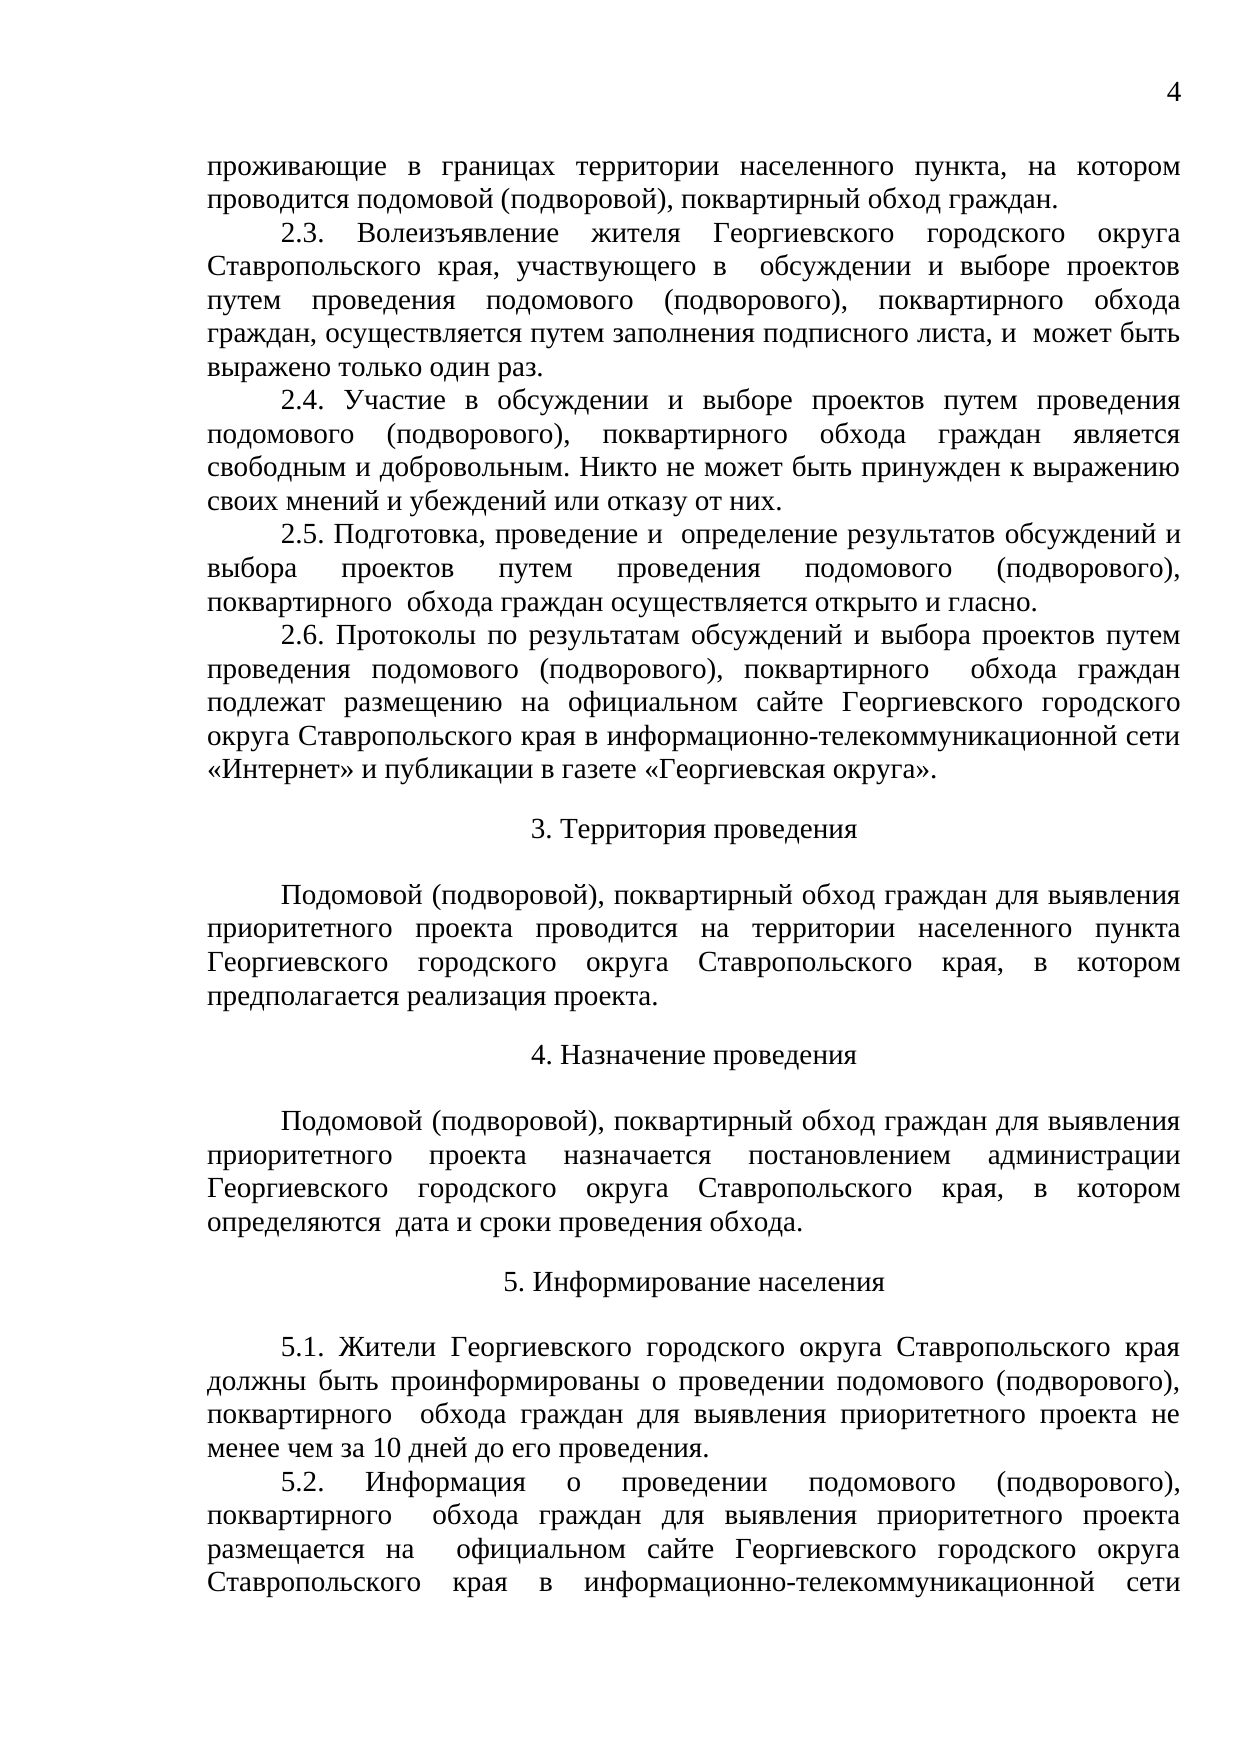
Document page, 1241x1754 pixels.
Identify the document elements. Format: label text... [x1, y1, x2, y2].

text 2.4. Участие в обсуждении и выборе проектов путем проведения подомового (подворового), поквартирного обхода граждан является свободным и добровольным. Никто не может быть принужден к выражению своих мнений и убеждений или отказу от них. [207, 382, 1181, 517]
text Подомовой (подворовой), поквартирный обход граждан для выявления приоритетного проекта проводится на территории населенного пункта Георгиевского городского округа Ставропольского края, в котором предполагается реализация проекта. [207, 877, 1181, 1011]
text Подомовой (подворовой), поквартирный обход граждан для выявления приоритетного проекта назначается постановлением администрации Георгиевского городского округа Ставропольского края, в котором определяются дата и сроки проведения обхода. [207, 1103, 1181, 1237]
text 3. Территория проведения [207, 818, 1181, 843]
text 5.1. Жители Георгиевского городского округа Ставропольского края должны быть проинформированы о проведении подомового (подворового), поквартирного обхода граждан для выявления приоритетного проекта не менее чем за 10 дней до его проведения. [207, 1329, 1181, 1464]
text 2.5. Подготовка, проведение и определение результатов обсуждений и выбора проектов путем проведения подомового (подворового), поквартирного обхода граждан осуществляется открыто и гласно. [207, 517, 1181, 617]
text 5. Информирование населения [207, 1271, 577, 1296]
text 2.3. Волеизъявление жителя Георгиевского городского округа Ставропольского края, участвующего в обсуждении и выборе проектов путем проведения подомового (подворового), поквартирного обхода граждан, осуществляется путем заполнения подписного листа, и может быть выражено только один раз. [207, 215, 1181, 382]
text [207, 148, 1181, 215]
text 2.6. Протоколы по результатам обсуждений и выбора проектов путем проведения подомового (подворового), поквартирного обхода граждан подлежат размещению на официальном сайте Георгиевского городского округа Ставропольского края в информационно-телекоммуникационной сети «Интернет» и публикации в газете «Георгиевская округа». [207, 617, 1181, 785]
text 4. Назначение проведения [207, 1045, 1181, 1070]
text 5. Информирование населения [580, 1271, 1181, 1296]
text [207, 1464, 1181, 1598]
